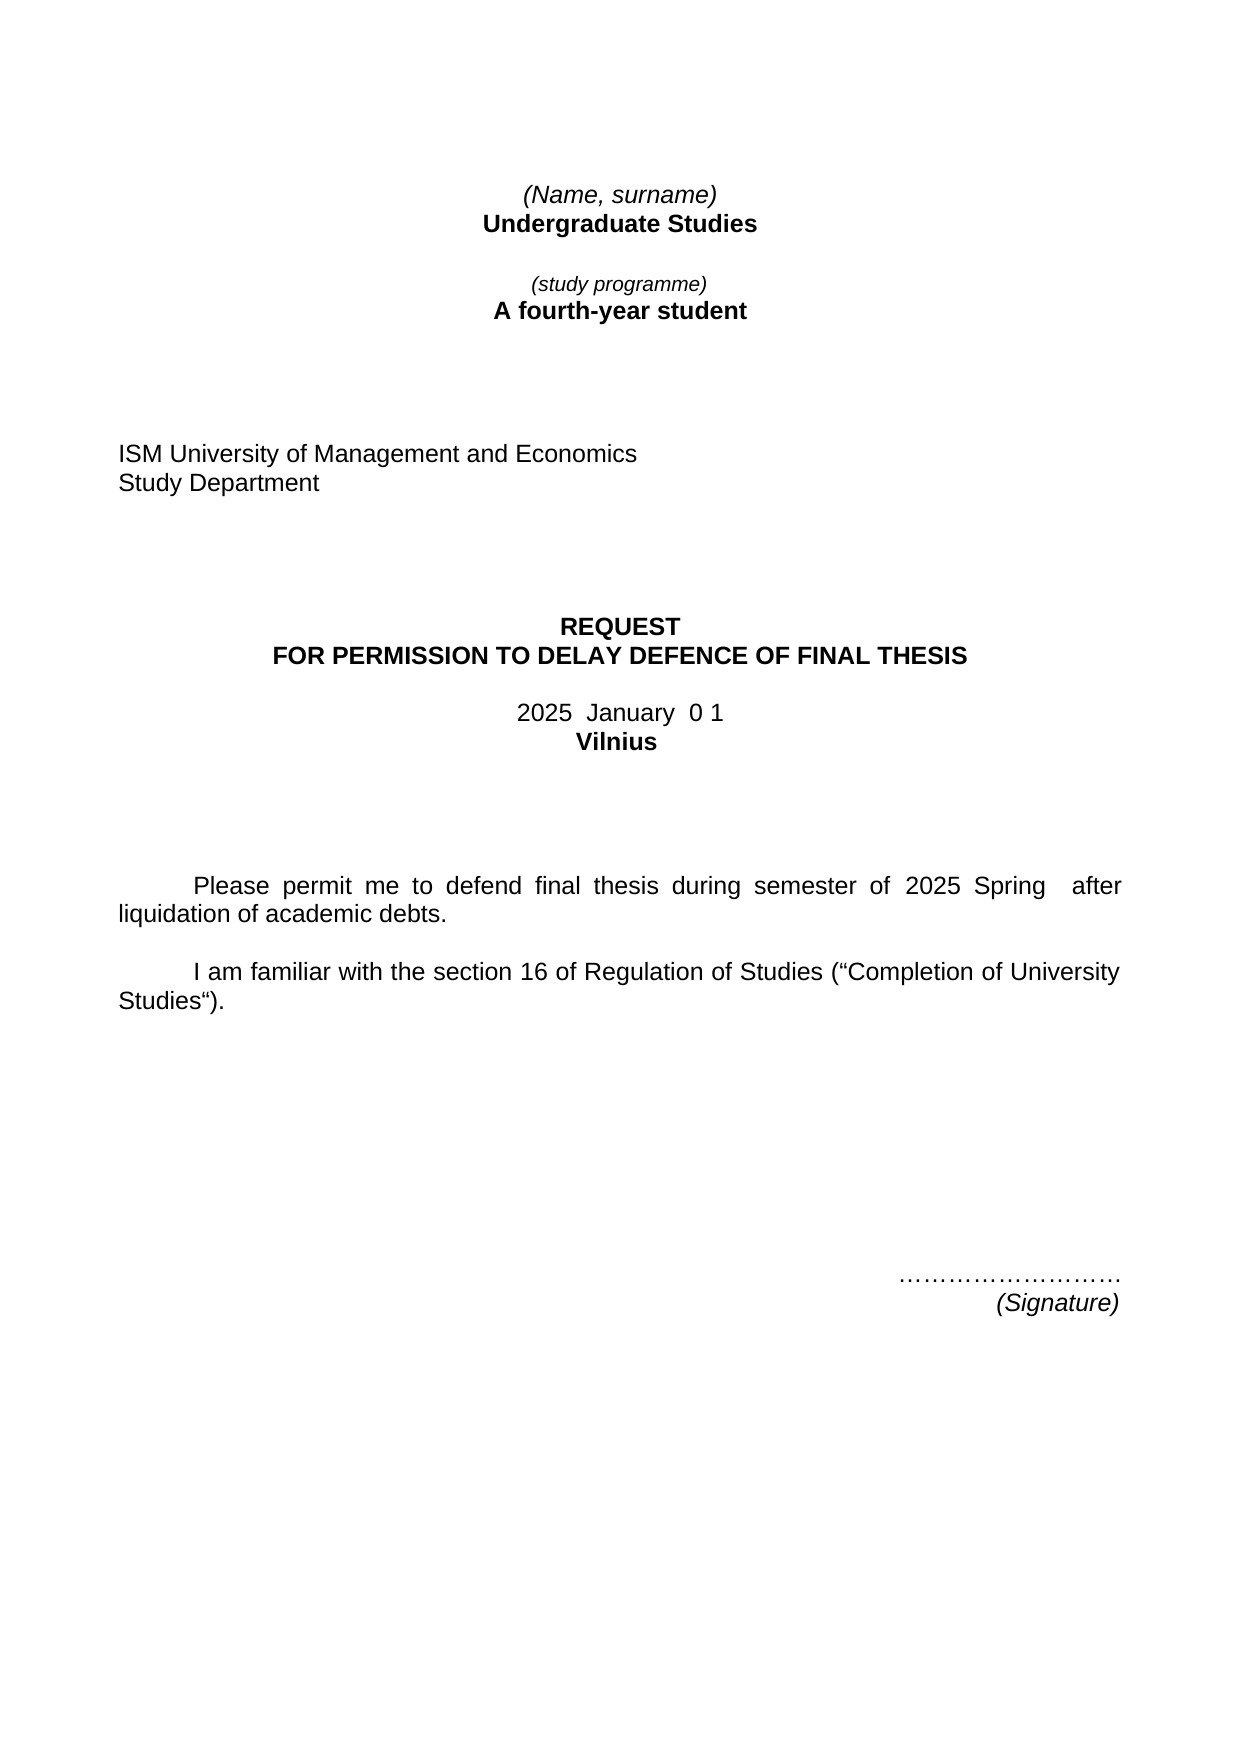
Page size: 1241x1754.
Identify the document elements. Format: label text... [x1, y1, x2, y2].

title REQUEST [118, 612, 1122, 641]
text (Signature) [118, 1288, 1122, 1316]
text ……………………… [118, 1259, 1122, 1288]
title Study Department [118, 468, 1122, 497]
title (Name, surname) [118, 180, 1122, 209]
title I am familiar with the section 16 of Regulation of Studies (“Completion of University Studies“). [118, 957, 1122, 1014]
title (study programme) [118, 272, 1122, 296]
title FOR PERMISSION TO DELAY DEFENCE OF FINAL THESIS [118, 641, 1122, 669]
title of Management and Economics [118, 439, 1122, 468]
title 20 [118, 698, 1122, 727]
title Please permit me to defend final thesis during semester of after liquidation of academic debts. [118, 871, 1122, 928]
